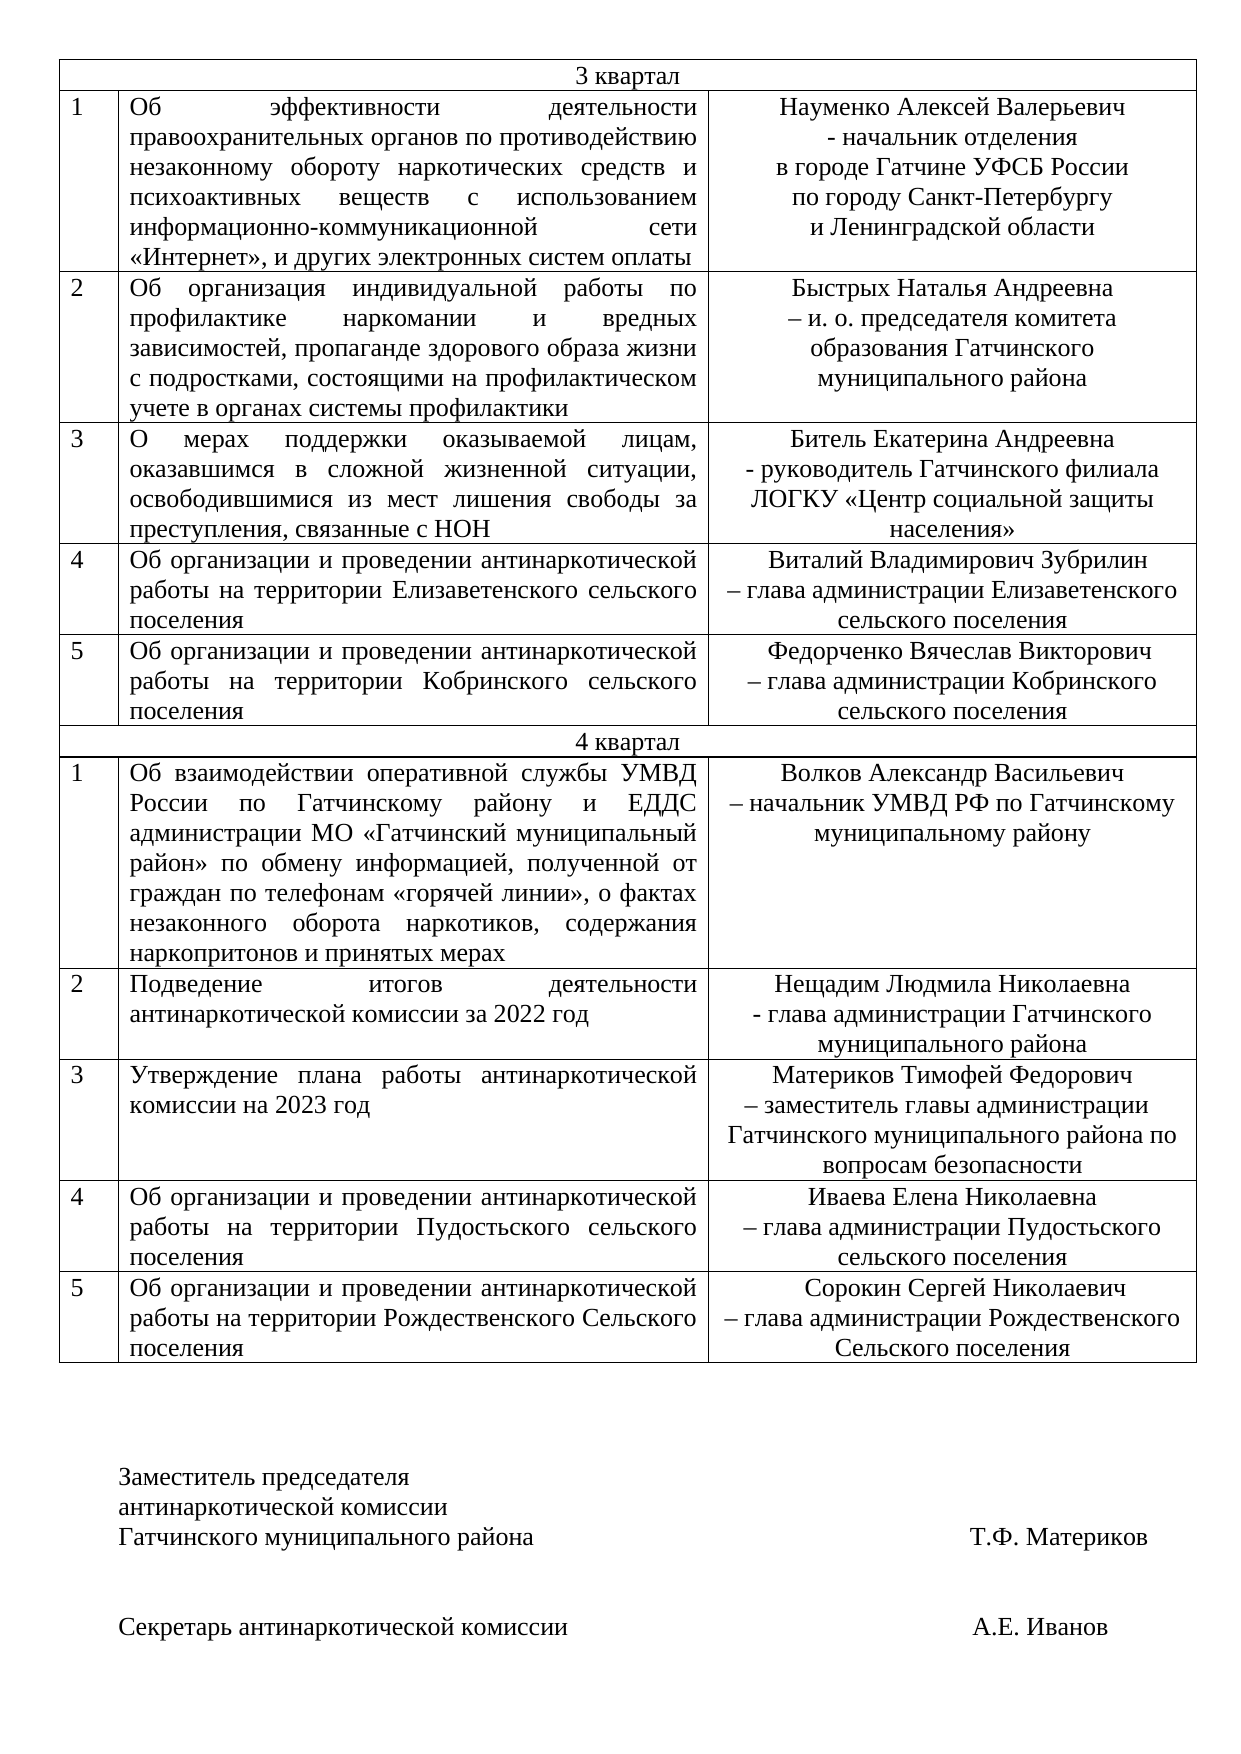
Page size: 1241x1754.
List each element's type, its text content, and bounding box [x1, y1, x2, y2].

table_cell Сорокин Сергей Николаевич – глава администрации Рождественского Сельского поселения [709, 1272, 1196, 1362]
table_cell Материков Тимофей Федорович – заместитель главы администрации Гатчинского муниципального района по вопросам безопасности [709, 1060, 1196, 1179]
table_cell 5 [60, 635, 118, 725]
text Заместитель председателя [118, 1461, 1152, 1491]
text Гатчинского муниципального района Т.Ф. Материков [118, 1521, 1152, 1551]
table_cell Об эффективности деятельности правоохранительных органов по противодействию незаконному обороту наркотических средств и психоактивных веществ с использованием информационно-коммуникационной сети «Интернет», и других электронных систем оплаты [119, 91, 708, 271]
table_cell Об организация индивидуальной работы по профилактике наркомании и вредных зависимостей, пропаганде здорового образа жизни с подростками, состоящими на профилактическом учете в органах системы профилактики [119, 272, 708, 422]
table_cell Быстрых Наталья Андреевна – и. о. председателя комитета образования Гатчинского муниципального района [709, 272, 1196, 422]
table_cell Подведение итогов деятельности антинаркотической комиссии за 2022 год [119, 969, 708, 1058]
table_cell 2 [60, 272, 118, 422]
table_cell 4 [60, 544, 118, 634]
table_cell 3 [60, 423, 118, 543]
table_cell Битель Екатерина Андреевна - руководитель Гатчинского филиала ЛОГКУ «Центр социальной защиты населения» [709, 423, 1196, 543]
table_cell Нещадим Людмила Николаевна - глава администрации Гатчинского муниципального района [709, 969, 1196, 1058]
table_cell 2 [60, 969, 118, 1058]
table_cell Об организации и проведении антинаркотической работы на территории Пудостьского сельского поселения [119, 1181, 708, 1271]
text Секретарь антинаркотической комиссии А.Е. Иванов [118, 1611, 1152, 1641]
table_cell Волков Александр Васильевич – начальник УМВД РФ по Гатчинскому муниципальному району [709, 758, 1196, 967]
table_cell Об организации и проведении антинаркотической работы на территории Кобринского сельского поселения [119, 635, 708, 725]
table_cell Утверждение плана работы антинаркотической комиссии на 2023 год [119, 1060, 708, 1179]
table_cell Федорченко Вячеслав Викторович – глава администрации Кобринского сельского поселения [709, 635, 1196, 725]
table_cell Иваева Елена Николаевна – глава администрации Пудостьского сельского поселения [709, 1181, 1196, 1271]
table_cell 3 [60, 1060, 118, 1179]
table_cell 3 квартал [60, 60, 1196, 90]
table_cell О мерах поддержки оказываемой лицам, оказавшимся в сложной жизненной ситуации, освободившимися из мест лишения свободы за преступления, связанные с НОН [119, 423, 708, 543]
table_cell 4 квартал [60, 726, 1196, 756]
text антинаркотической комиссии [118, 1491, 1152, 1521]
table_cell Науменко Алексей Валерьевич - начальник отделения в городе Гатчине УФСБ России по городу Санкт-Петербургу и Ленинградской области [709, 91, 1196, 271]
table_cell 5 [60, 1272, 118, 1362]
table_cell 1 [60, 758, 118, 967]
table_cell Об взаимодействии оперативной службы УМВД России по Гатчинскому району и ЕДДС администрации МО «Гатчинский муниципальный район» по обмену информацией, полученной от граждан по телефонам «горячей линии», о фактах незаконного оборота наркотиков, содержания наркопритонов и принятых мерах [119, 758, 708, 967]
table_cell Об организации и проведении антинаркотической работы на территории Елизаветенского сельского поселения [119, 544, 708, 634]
table_cell 4 [60, 1181, 118, 1271]
table_cell Виталий Владимирович Зубрилин – глава администрации Елизаветенского сельского поселения [709, 544, 1196, 634]
table_cell Об организации и проведении антинаркотической работы на территории Рождественского Сельского поселения [119, 1272, 708, 1362]
table_cell 1 [60, 91, 118, 271]
